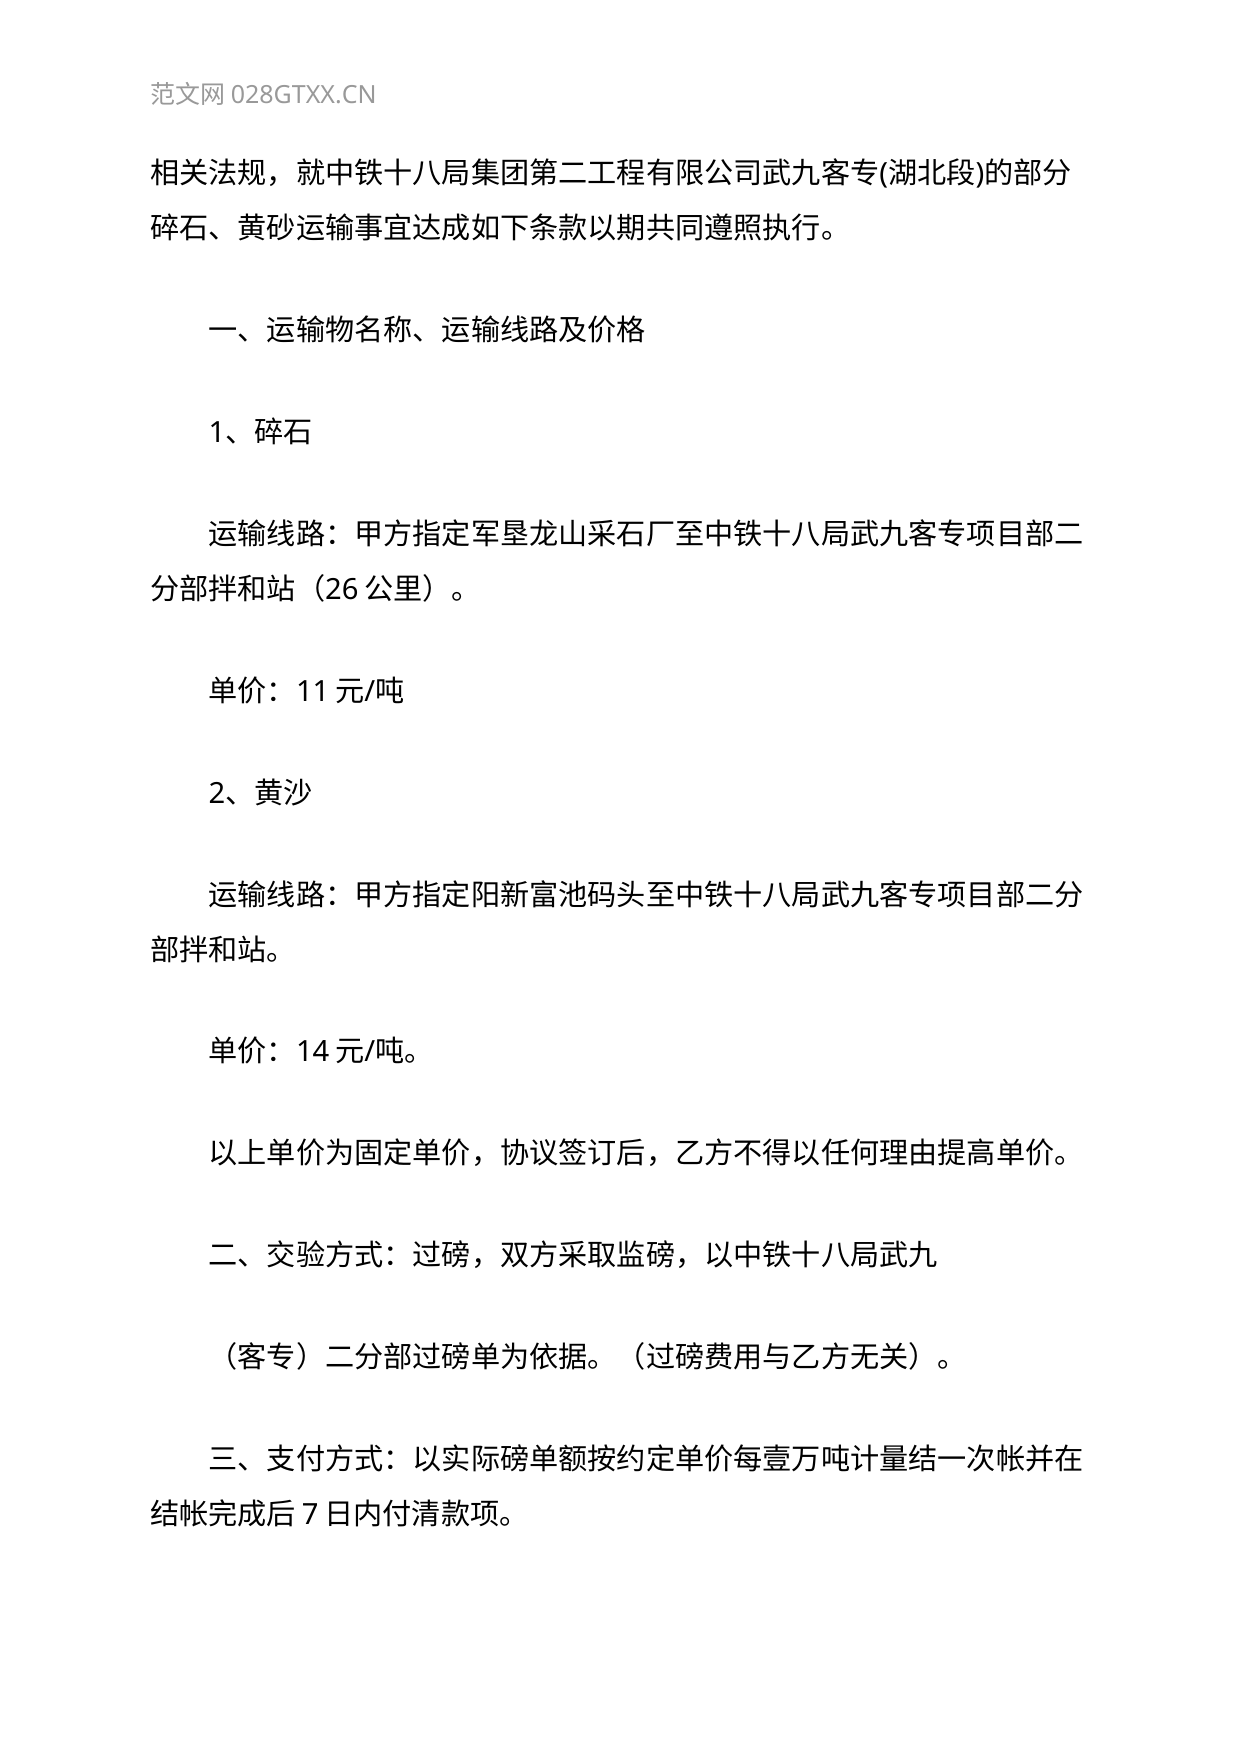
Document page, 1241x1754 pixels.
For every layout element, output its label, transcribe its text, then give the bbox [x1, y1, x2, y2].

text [150, 150, 1090, 247]
text 2、黄沙 [150, 769, 1090, 812]
text 单价：11元/吨 [150, 667, 1090, 710]
text 1、碎石 [150, 408, 1090, 451]
text 运输线路：甲方指定阳新富池码头至中铁十八局武九客专项目部二分部拌和站。 [150, 871, 1090, 968]
text 二、交验方式：过磅，双方采取监磅，以中铁十八局武九 [150, 1232, 1090, 1274]
text 单价：14元/吨。 [150, 1028, 1090, 1070]
text 以上单价为固定单价，协议签订后，乙方不得以任何理由提高单价。 [150, 1130, 1090, 1172]
text 三、支付方式：以实际磅单额按约定单价每壹万吨计量结一次帐并在结帐完成后7日内付清款项。 [150, 1435, 1090, 1533]
text 运输线路：甲方指定军垦龙山采石厂至中铁十八局武九客专项目部二分部拌和站（26公里）。 [150, 511, 1090, 608]
text （客专）二分部过磅单为依据。（过磅费用与乙方无关）。 [150, 1333, 1090, 1376]
text 一、运输物名称、运输线路及价格 [150, 307, 1090, 349]
